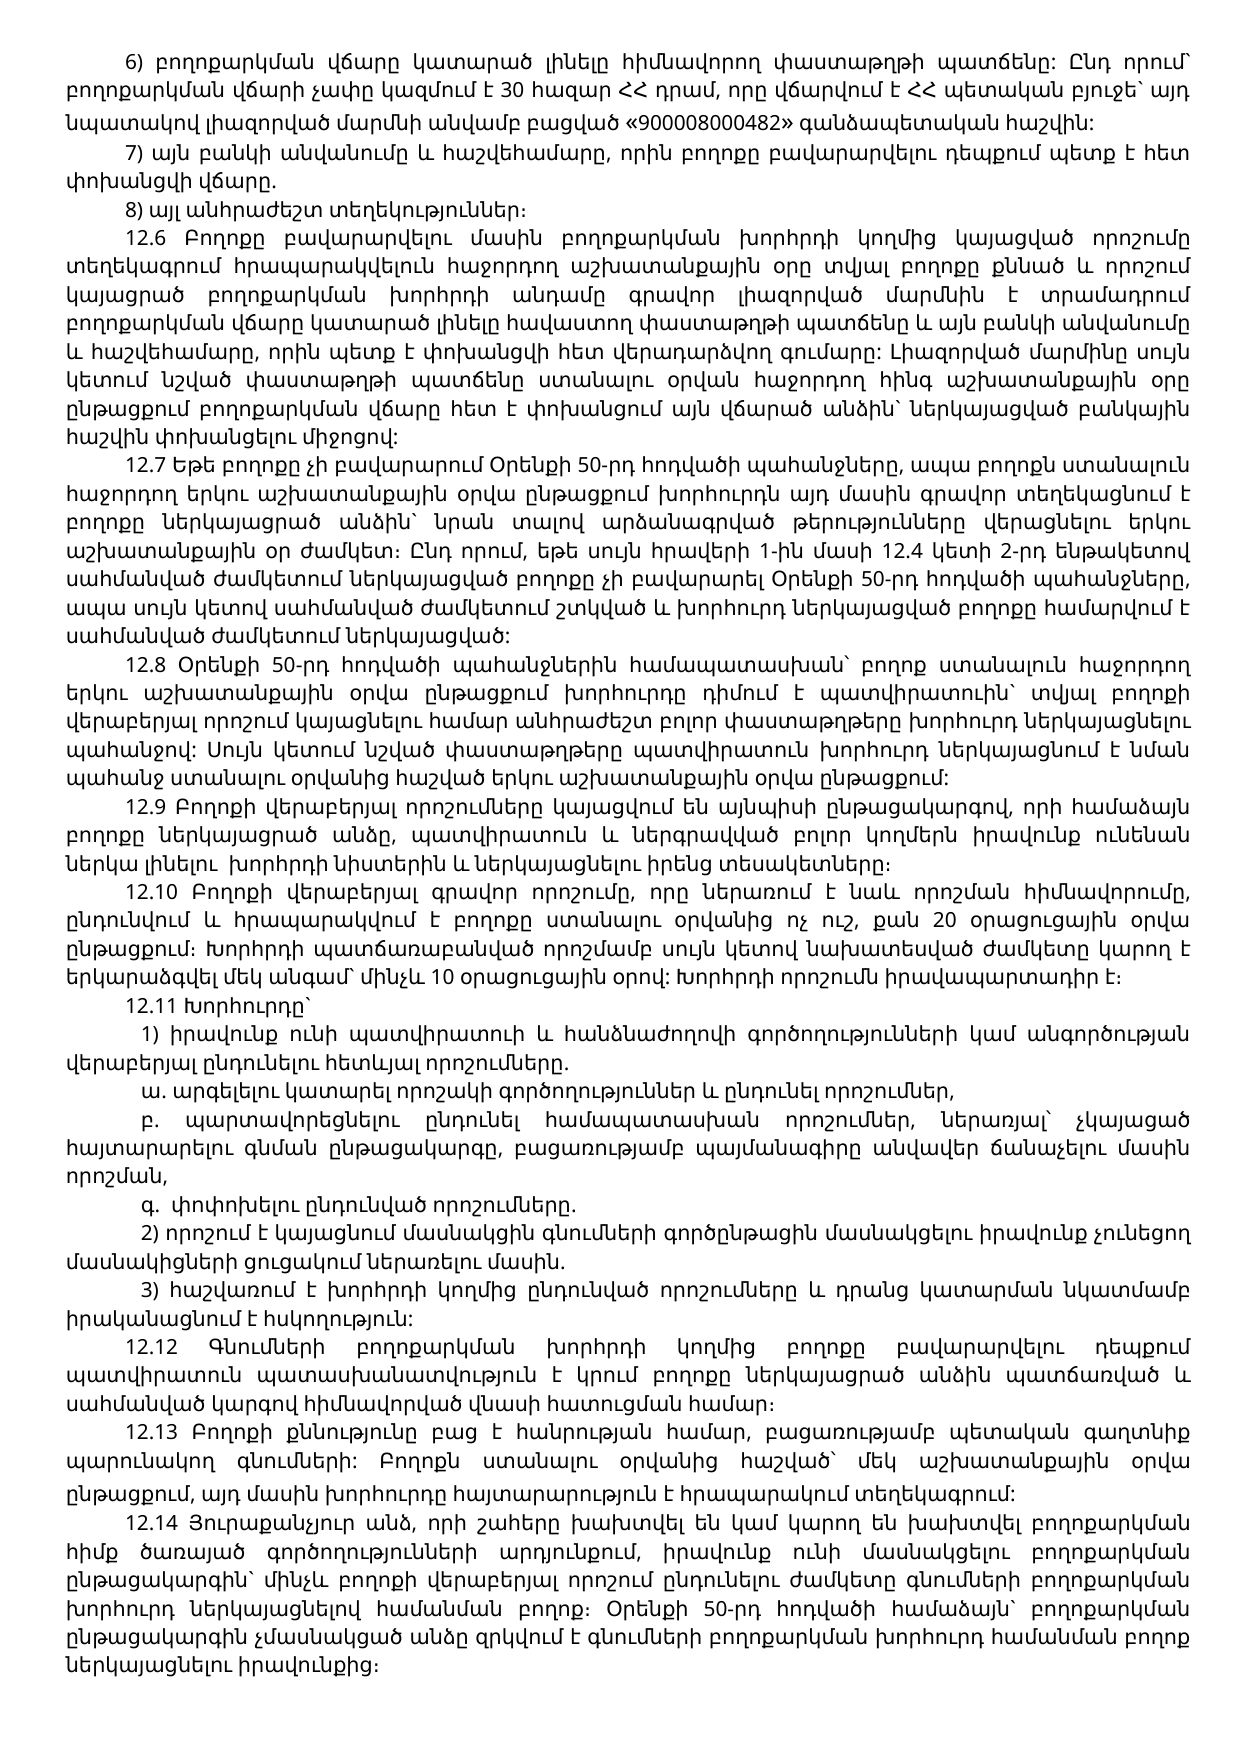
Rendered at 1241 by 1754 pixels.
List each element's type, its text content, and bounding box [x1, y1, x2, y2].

text 8) այլ անհրաժեշտ տեղեկություններ։ [66, 195, 1191, 223]
text 1) իրավունք ունի պատվիրատուի և հանձնաժողովի գործողությունների կամ անգործության վերաբերյալ ընդունելու հետևյալ որոշումները. [66, 1019, 1191, 1076]
text 12.8 Օրենքի 50-րդ հոդվածի պահանջներին համապատասխան՝ բողոք ստանալուն հաջորդող երկու աշխատանքային օրվա ընթացքում խորհուրդը դիմում է պատվիրատուին` տվյալ բողոքի վերաբերյալ որոշում կայացնելու համար անհրաժեշտ բոլոր փաստաթղթերը խորհուրդ ներկայացնելու պահանջով: Սույն կետում նշված փաստաթղթերը պատվիրատուն խորհուրդ ներկայացնում է նման պահանջ ստանալու օրվանից հաշված երկու աշխատանքային օրվա ընթացքում: [66, 650, 1191, 792]
text 12.13 Բողոքի քննությունը բաց է հանրության համար, բացառությամբ պետական գաղտնիք պարունակող գնումների: Բողոքն ստանալու օրվանից հաշված՝ մեկ աշխատանքային օրվա ընթացքում, այդ մասին խորհուրդը հայտարարություն է հրապարակում տեղեկագրում: [66, 1417, 1191, 1508]
text 2) որոշում է կայացնում մասնակցին գնումների գործընթացին մասնակցելու իրավունք չունեցող մասնակիցների ցուցակում ներառելու մասին. [66, 1218, 1191, 1275]
text 12.10 Բողոքի վերաբերյալ գրավոր որոշումը, որը ներառում է նաև որոշման հիմնավորումը, ընդունվում և հրապարակվում է բողոքը ստանալու օրվանից ոչ ուշ, քան 20 օրացուցային օրվա ընթացքում։ Խորհրդի պատճառաբանված որոշմամբ սույն կետով նախատեսված ժամկետը կարող է երկարաձգվել մեկ անգամ` մինչև 10 օրացուցային օրով: Խորհրդի որոշումն իրավապարտադիր է։ [66, 877, 1191, 991]
text գ. փոփոխելու ընդունված որոշումները. [66, 1190, 1191, 1218]
text 12.11 Խորհուրդը` [66, 991, 1191, 1019]
text 12.6 Բողոքը բավարարվելու մասին բողոքարկման խորհրդի կողմից կայացված որոշումը տեղեկագրում հրապարակվելուն հաջորդող աշխատանքային օրը տվյալ բողոքը քննած և որոշում կայացրած բողոքարկման խորհրդի անդամը գրավոր լիազորված մարմնին է տրամադրում բողոքարկման վճարը կատարած լինելը հավաստող փաստաթղթի պատճենը և այն բանկի անվանումը և հաշվեհամարը, որին պետք է փոխանցվի հետ վերադարձվող գումարը: Լիազորված մարմինը սույն կետում նշված փաստաթղթի պատճենը ստանալու օրվան հաջորդող հինգ աշխատանքային օրը ընթացքում բողոքարկման վճարը հետ է փոխանցում այն վճարած անձին` ներկայացված բանկային հաշվին փոխանցելու միջոցով: [66, 223, 1191, 451]
text 7) այն բանկի անվանումը և հաշվեհամարը, որին բողոքը բավարարվելու դեպքում պետք է հետ փոխանցվի վճարը. [66, 138, 1191, 195]
text 12.7 Եթե բողոքը չի բավարարում Օրենքի 50-րդ հոդվածի պահանջները, ապա բողոքն ստանալուն հաջորդող երկու աշխատանքային օրվա ընթացքում խորհուրդն այդ մասին գրավոր տեղեկացնում է բողոքը ներկայացրած անձին` նրան տալով արձանագրված թերությունները վերացնելու երկու աշխատանքային օր ժամկետ։ Ընդ որում, եթե սույն հրավերի 1-ին մասի 12.4 կետի 2-րդ ենթակետով սահմանված ժամկետում ներկայացված բողոքը չի բավարարել Օրենքի 50-րդ հոդվածի պահանջները, ապա սույն կետով սահմանված ժամկետում շտկված և խորհուրդ ներկայացված բողոքը համարվում է սահմանված ժամկետում ներկայացված: [66, 451, 1191, 650]
text 3) հաշվառում է խորհրդի կողմից ընդունված որոշումները և դրանց կատարման նկատմամբ իրականացնում է հսկողություն: [66, 1275, 1191, 1332]
text 12.9 Բողոքի վերաբերյալ որոշումները կայացվում են այնպիսի ընթացակարգով, որի համաձայն բողոքը ներկայացրած անձը, պատվիրատուն և ներգրավված բոլոր կողմերն իրավունք ունենան ներկա լինելու խորհրդի նիստերին և ներկայացնելու իրենց տեսակետները։ [66, 792, 1191, 877]
text ա. արգելելու կատարել որոշակի գործողություններ և ընդունել որոշումներ, [66, 1076, 1191, 1105]
text 12.14 Յուրաքանչյուր անձ, որի շահերը խախտվել են կամ կարող են խախտվել բողոքարկման հիմք ծառայած գործողությունների արդյունքում, իրավունք ունի մասնակցելու բողոքարկման ընթացակարգին` մինչև բողոքի վերաբերյալ որոշում ընդունելու ժամկետը գնումների բողոքարկման խորհուրդ ներկայացնելով համանման բողոք։ Օրենքի 50-րդ հոդվածի համաձայն` բողոքարկման ընթացակարգին չմասնակցած անձը զրկվում է գնումների բողոքարկման խորհուրդ համանման բողոք ներկայացնելու իրավունքից։ [66, 1508, 1191, 1679]
text 6) բողոքարկման վճարը կատարած լինելը հիմնավորող փաստաթղթի պատճենը: Ընդ որում` բողոքարկման վճարի չափը կազմում է 30 հազար ՀՀ դրամ, որը վճարվում է ՀՀ պետական բյուջե` այդ նպատակով լիազորված մարմնի անվամբ բացված «900008000482» գանձապետական հաշվին: [66, 47, 1191, 138]
text 12.12 Գնումների բողոքարկման խորհրդի կողմից բողոքը բավարարվելու դեպքում պատվիրատուն պատասխանատվություն է կրում բողոքը ներկայացրած անձին պատճառված և սահմանված կարգով հիմնավորված վնասի հատուցման համար։ [66, 1332, 1191, 1417]
text բ. պարտավորեցնելու ընդունել համապատասխան որոշումներ, ներառյալ՝ չկայացած հայտարարելու գնման ընթացակարգը, բացառությամբ պայմանագիրը անվավեր ճանաչելու մասին որոշման, [66, 1105, 1191, 1190]
